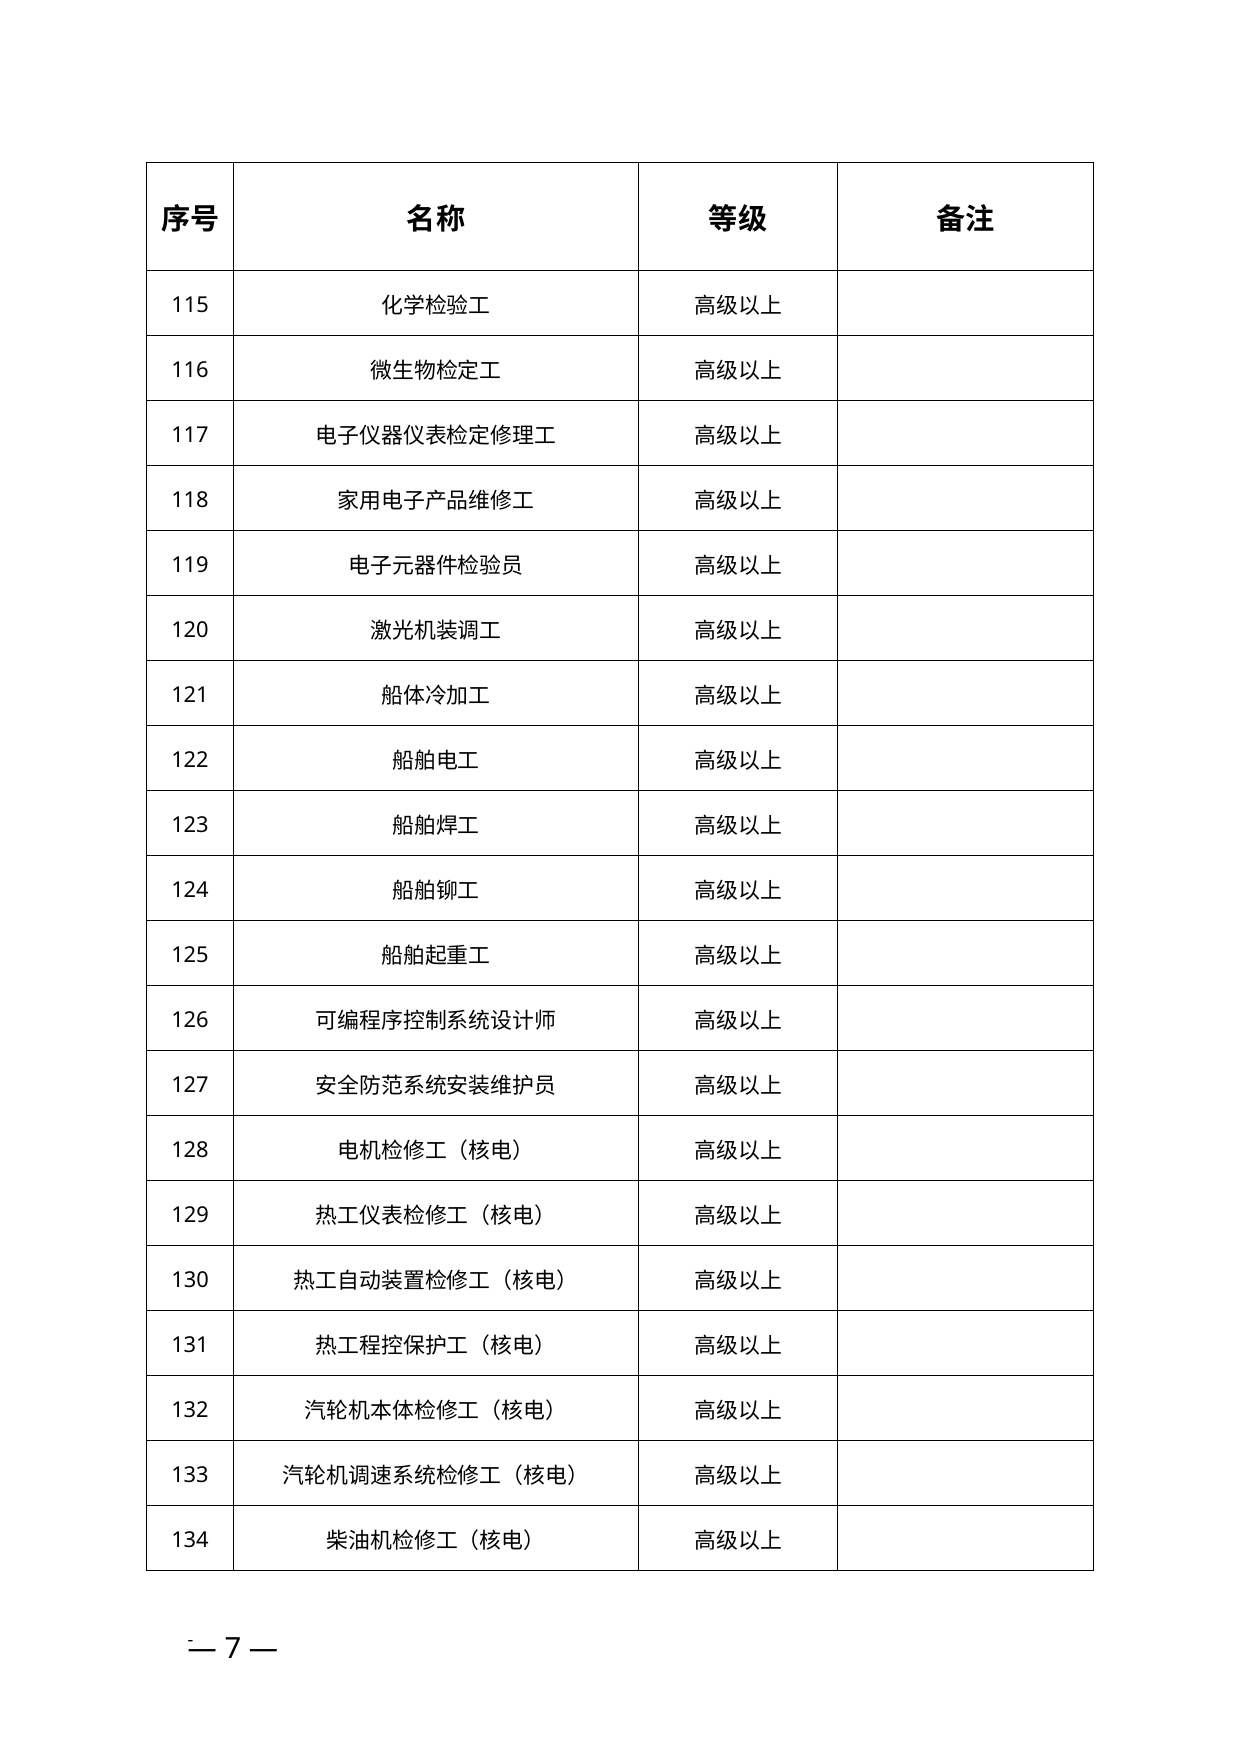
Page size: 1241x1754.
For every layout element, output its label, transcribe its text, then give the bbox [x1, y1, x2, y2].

table_cell 高级以上 [639, 726, 837, 790]
table_cell 133 [147, 1441, 233, 1505]
table_cell 汽轮机本体检修工（核电） [234, 1376, 638, 1440]
table_cell 高级以上 [639, 791, 837, 855]
table_cell 家用电子产品维修工 [234, 466, 638, 530]
table_cell [838, 791, 1093, 855]
table_cell 电子元器件检验员 [234, 531, 638, 595]
table_cell [838, 271, 1093, 335]
table_cell 汽轮机调速系统检修工（核电） [234, 1441, 638, 1505]
table_cell 高级以上 [639, 1181, 837, 1245]
table_cell 高级以上 [639, 661, 837, 725]
table_cell 船舶铆工 [234, 856, 638, 920]
table_cell [838, 1051, 1093, 1115]
table_cell 热工自动装置检修工（核电） [234, 1246, 638, 1310]
table_cell 电子仪器仪表检定修理工 [234, 401, 638, 465]
table_cell 118 [147, 466, 233, 530]
table_cell [838, 1376, 1093, 1440]
table_cell 132 [147, 1376, 233, 1440]
table_cell 119 [147, 531, 233, 595]
table_cell 船舶电工 [234, 726, 638, 790]
table_cell 高级以上 [639, 1051, 837, 1115]
table_cell 117 [147, 401, 233, 465]
table_cell [838, 336, 1093, 400]
table_cell 化学检验工 [234, 271, 638, 335]
table_cell 热工程控保护工（核电） [234, 1311, 638, 1375]
table_cell 热工仪表检修工（核电） [234, 1181, 638, 1245]
table_cell 激光机装调工 [234, 596, 638, 660]
table_cell 电机检修工（核电） [234, 1116, 638, 1180]
table_cell [838, 661, 1093, 725]
table_cell 高级以上 [639, 1441, 837, 1505]
table_header 名称 [234, 163, 638, 270]
table_cell 高级以上 [639, 921, 837, 985]
table_cell 122 [147, 726, 233, 790]
table_cell 高级以上 [639, 596, 837, 660]
table_header 备注 [838, 163, 1093, 270]
table_cell [838, 921, 1093, 985]
table_cell [838, 596, 1093, 660]
table_cell 130 [147, 1246, 233, 1310]
table_cell [838, 1311, 1093, 1375]
table_cell 高级以上 [639, 531, 837, 595]
table_cell [838, 1181, 1093, 1245]
table_cell 125 [147, 921, 233, 985]
table_cell [838, 986, 1093, 1050]
table_cell [838, 1441, 1093, 1505]
table_header 序号 [147, 163, 233, 270]
table_cell 高级以上 [639, 1116, 837, 1180]
table_cell 116 [147, 336, 233, 400]
table_cell 134 [147, 1506, 233, 1570]
table_cell 高级以上 [639, 856, 837, 920]
table_cell 124 [147, 856, 233, 920]
table_cell [838, 401, 1093, 465]
table_cell 129 [147, 1181, 233, 1245]
table_cell 船舶起重工 [234, 921, 638, 985]
table_cell 可编程序控制系统设计师 [234, 986, 638, 1050]
table_cell [838, 531, 1093, 595]
table_cell [838, 466, 1093, 530]
table_cell 船体冷加工 [234, 661, 638, 725]
table_cell 高级以上 [639, 1376, 837, 1440]
table_cell 128 [147, 1116, 233, 1180]
table_cell 126 [147, 986, 233, 1050]
table_cell 127 [147, 1051, 233, 1115]
table_cell 121 [147, 661, 233, 725]
table_cell [838, 726, 1093, 790]
table_cell [838, 1506, 1093, 1570]
table_header 等级 [639, 163, 837, 270]
table_cell 123 [147, 791, 233, 855]
table_cell 安全防范系统安装维护员 [234, 1051, 638, 1115]
table_cell 高级以上 [639, 1246, 837, 1310]
table_cell 高级以上 [639, 271, 837, 335]
table_cell [838, 856, 1093, 920]
table_cell 高级以上 [639, 986, 837, 1050]
table_cell 115 [147, 271, 233, 335]
table_cell 船舶焊工 [234, 791, 638, 855]
table_cell 120 [147, 596, 233, 660]
table_cell 柴油机检修工（核电） [234, 1506, 638, 1570]
table_cell 高级以上 [639, 336, 837, 400]
table_cell 高级以上 [639, 466, 837, 530]
table_cell 131 [147, 1311, 233, 1375]
table_cell [838, 1246, 1093, 1310]
table_cell 高级以上 [639, 401, 837, 465]
table_cell 高级以上 [639, 1311, 837, 1375]
table_cell [838, 1116, 1093, 1180]
table_cell 微生物检定工 [234, 336, 638, 400]
table_cell 高级以上 [639, 1506, 837, 1570]
